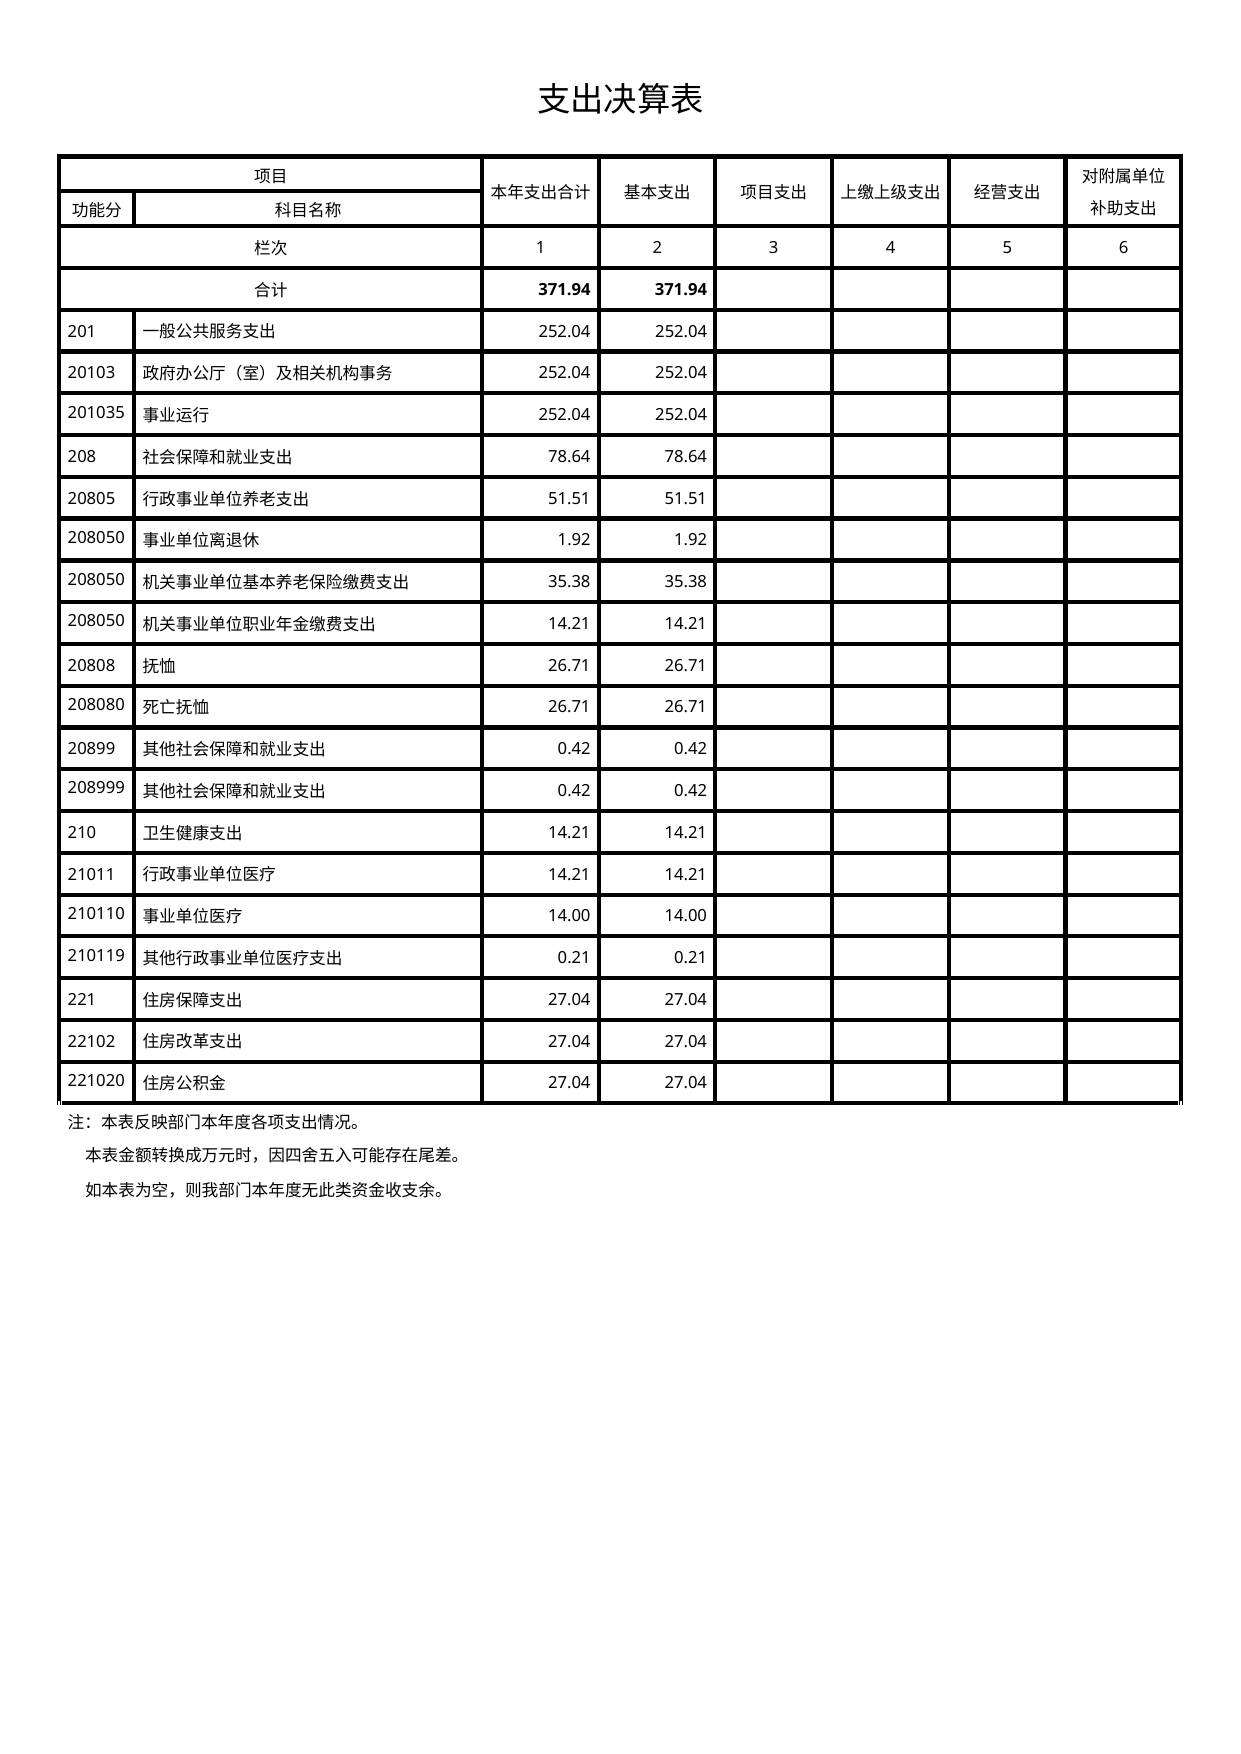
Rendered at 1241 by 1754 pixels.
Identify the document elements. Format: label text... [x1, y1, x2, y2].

table_cell [717, 312, 830, 349]
table_cell [834, 1064, 947, 1101]
table_cell [717, 897, 830, 934]
table_cell [834, 688, 947, 725]
table_cell 2089999 [61, 771, 132, 809]
table_cell 371.94 [484, 270, 597, 308]
table_cell 2101199 [61, 938, 132, 976]
table_cell [1068, 938, 1179, 976]
table_cell 注：本表反映部门本年度各项支出情况。 [60, 1101, 1180, 1136]
table_cell 2080506 [61, 604, 132, 642]
table_cell 14.00 [601, 897, 713, 934]
table_cell 0.42 [484, 771, 597, 809]
table_cell [717, 855, 830, 892]
table_cell 3 [717, 228, 830, 266]
table_cell [951, 270, 1063, 308]
table_cell [834, 354, 947, 391]
table_cell 14.21 [484, 604, 597, 642]
table_cell [951, 1022, 1063, 1059]
table_cell [951, 938, 1063, 976]
table_cell 20103 [61, 354, 132, 391]
table_cell 2210201 [61, 1064, 132, 1101]
table_cell 252.04 [601, 312, 713, 349]
table_cell 0.42 [484, 730, 597, 767]
table_cell [1068, 563, 1179, 600]
table_cell 事业单位医疗 [136, 897, 480, 934]
table_cell 卫生健康支出 [136, 813, 480, 851]
table_cell 252.04 [601, 395, 713, 433]
table_cell [834, 730, 947, 767]
table_cell [1068, 646, 1179, 683]
table_cell [834, 897, 947, 934]
table_cell 行政事业单位医疗 [136, 855, 480, 892]
text 支出决算表 [59, 64, 1181, 129]
table_cell [1068, 771, 1179, 809]
table_cell 科目名称 [136, 193, 480, 224]
table_cell 14.21 [601, 855, 713, 892]
table_cell [834, 604, 947, 642]
table_header 项目 [61, 159, 480, 189]
table_cell 51.51 [601, 479, 713, 516]
table_cell 1.92 [484, 521, 597, 558]
table_cell [834, 646, 947, 683]
table_cell 2101102 [61, 897, 132, 934]
table_cell 27.04 [601, 980, 713, 1018]
table_header 上缴上级支出 [834, 159, 947, 224]
table_cell [717, 980, 830, 1018]
table_header 基本支出 [601, 159, 713, 224]
table_cell [717, 479, 830, 516]
table_cell [717, 771, 830, 809]
table_cell [717, 437, 830, 475]
table_cell 20805 [61, 479, 132, 516]
table_cell [951, 980, 1063, 1018]
table_cell 其他行政事业单位医疗支出 [136, 938, 480, 976]
table_cell [951, 437, 1063, 475]
table_cell 机关事业单位职业年金缴费支出 [136, 604, 480, 642]
table_cell 35.38 [484, 563, 597, 600]
table_cell [1068, 730, 1179, 767]
table_cell [834, 938, 947, 976]
table_cell 0.42 [601, 730, 713, 767]
table_cell [1068, 980, 1179, 1018]
table_cell 住房保障支出 [136, 980, 480, 1018]
table_cell [951, 688, 1063, 725]
table_cell 14.21 [601, 604, 713, 642]
table_cell [951, 312, 1063, 349]
table_cell 26.71 [601, 646, 713, 683]
table_cell [717, 1022, 830, 1059]
table_cell 6 [1068, 228, 1179, 266]
table_cell [717, 354, 830, 391]
table_cell 252.04 [601, 354, 713, 391]
table_cell 221 [61, 980, 132, 1018]
table_cell [951, 1064, 1063, 1101]
table_cell 20808 [61, 646, 132, 683]
table_cell [1068, 270, 1179, 308]
table_cell [951, 771, 1063, 809]
table_cell 4 [834, 228, 947, 266]
table_cell 14.21 [484, 813, 597, 851]
table_cell 2080502 [61, 521, 132, 558]
table_cell 行政事业单位养老支出 [136, 479, 480, 516]
table_cell [951, 730, 1063, 767]
table_cell [717, 813, 830, 851]
table_cell [951, 855, 1063, 892]
table_cell [1068, 479, 1179, 516]
table_cell 功能分类科目编码 [61, 193, 132, 224]
table_cell 78.64 [484, 437, 597, 475]
table_cell [717, 646, 830, 683]
table_cell 35.38 [601, 563, 713, 600]
table_header 对附属单位补助支出 [1068, 159, 1179, 224]
table_header 经营支出 [951, 159, 1063, 224]
table_cell 2 [601, 228, 713, 266]
table_cell [1068, 813, 1179, 851]
table_cell [834, 395, 947, 433]
table_cell 27.04 [484, 1064, 597, 1101]
table_cell 住房公积金 [136, 1064, 480, 1101]
table_cell [834, 437, 947, 475]
table_cell [717, 563, 830, 600]
table_cell [834, 521, 947, 558]
table_cell [834, 855, 947, 892]
table_cell 20899 [61, 730, 132, 767]
table_cell 抚恤 [136, 646, 480, 683]
table_cell 本表金额转换成万元时，因四舍五入可能存在尾差。 [60, 1136, 1180, 1171]
table_cell 0.42 [601, 771, 713, 809]
table_cell 27.04 [484, 980, 597, 1018]
table_header 本年支出合计 [484, 159, 597, 224]
table_cell 51.51 [484, 479, 597, 516]
table_cell [1068, 437, 1179, 475]
table_cell 14.21 [484, 855, 597, 892]
table_cell [951, 813, 1063, 851]
table_cell 2080801 [61, 688, 132, 725]
table_cell 252.04 [484, 354, 597, 391]
table_cell [717, 688, 830, 725]
table_cell 一般公共服务支出 [136, 312, 480, 349]
table_cell [834, 1022, 947, 1059]
table_cell [1068, 855, 1179, 892]
table_cell [1068, 395, 1179, 433]
table_cell [1068, 604, 1179, 642]
table_cell [951, 563, 1063, 600]
table_cell [951, 646, 1063, 683]
table_cell 其他社会保障和就业支出 [136, 771, 480, 809]
table_cell 14.00 [484, 897, 597, 934]
table_cell 371.94 [601, 270, 713, 308]
table_cell 机关事业单位基本养老保险缴费支出 [136, 563, 480, 600]
table_cell [717, 938, 830, 976]
table_cell [951, 521, 1063, 558]
table_cell 27.04 [484, 1022, 597, 1059]
table_cell 1 [484, 228, 597, 266]
table_cell 其他社会保障和就业支出 [136, 730, 480, 767]
table_cell [834, 270, 947, 308]
table_cell 合计 [61, 270, 480, 308]
table_cell [1068, 354, 1179, 391]
table_cell [834, 563, 947, 600]
table_cell 22102 [61, 1022, 132, 1059]
table_cell [1068, 312, 1179, 349]
table_cell 14.21 [601, 813, 713, 851]
table_cell 0.21 [484, 938, 597, 976]
table_cell 如本表为空，则我部门本年度无此类资金收支余。 [60, 1171, 1180, 1206]
table_cell [834, 312, 947, 349]
table_cell 26.71 [484, 688, 597, 725]
table_cell 208 [61, 437, 132, 475]
table_cell [717, 270, 830, 308]
table_cell 5 [951, 228, 1063, 266]
table_cell 252.04 [484, 395, 597, 433]
table_cell [717, 521, 830, 558]
table_cell [717, 395, 830, 433]
table_cell 事业单位离退休 [136, 521, 480, 558]
table_cell 住房改革支出 [136, 1022, 480, 1059]
table_cell [951, 897, 1063, 934]
table_cell [717, 730, 830, 767]
table_cell [951, 604, 1063, 642]
table_cell 210 [61, 813, 132, 851]
table_cell [951, 354, 1063, 391]
table_cell 事业运行 [136, 395, 480, 433]
table_cell [951, 479, 1063, 516]
table_cell 201 [61, 312, 132, 349]
table_cell [834, 980, 947, 1018]
table_cell [1068, 1064, 1179, 1101]
table_cell 21011 [61, 855, 132, 892]
table_cell 78.64 [601, 437, 713, 475]
table_cell 2010350 [61, 395, 132, 433]
table_cell 26.71 [484, 646, 597, 683]
table_cell [951, 395, 1063, 433]
table_cell [834, 479, 947, 516]
table_cell [834, 813, 947, 851]
table_cell [717, 604, 830, 642]
table_cell 27.04 [601, 1064, 713, 1101]
table_cell [717, 1064, 830, 1101]
table_cell 26.71 [601, 688, 713, 725]
table_cell [834, 771, 947, 809]
table_cell [1068, 521, 1179, 558]
table_cell 政府办公厅（室）及相关机构事务 [136, 354, 480, 391]
table_cell 252.04 [484, 312, 597, 349]
table_header 项目支出 [717, 159, 830, 224]
table_cell [1068, 897, 1179, 934]
table_cell [1068, 1022, 1179, 1059]
table_cell 1.92 [601, 521, 713, 558]
table_cell 栏次 [61, 228, 480, 266]
table_cell 2080505 [61, 563, 132, 600]
table_cell 死亡抚恤 [136, 688, 480, 725]
table_cell 0.21 [601, 938, 713, 976]
table_cell [1068, 688, 1179, 725]
table_cell 社会保障和就业支出 [136, 437, 480, 475]
table_cell 27.04 [601, 1022, 713, 1059]
